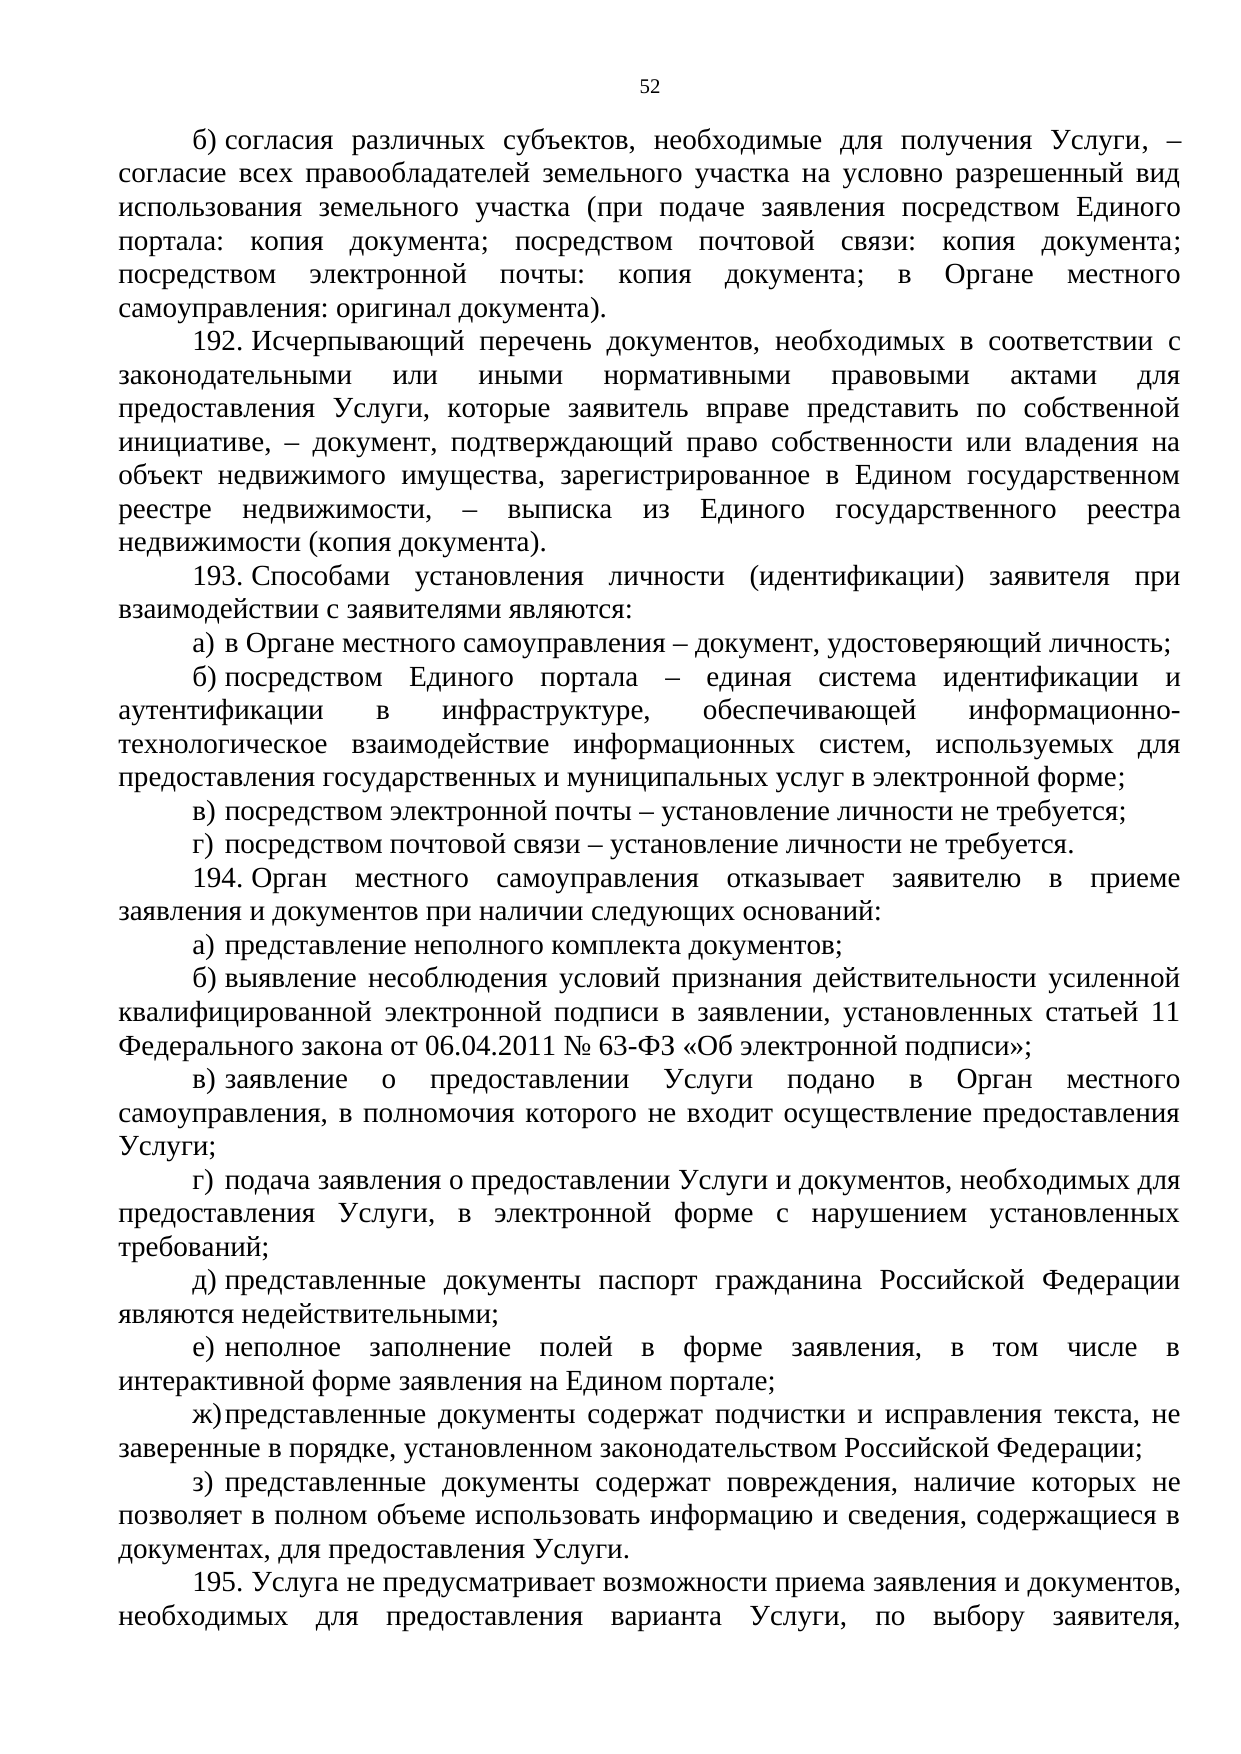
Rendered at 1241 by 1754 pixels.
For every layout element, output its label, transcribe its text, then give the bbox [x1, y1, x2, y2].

list в Органе местного самоуправления – документ, удостоверяющий личность; [118, 625, 1181, 659]
list заявление о предоставлении Услуги подано в Орган местного самоуправления, в полномочия которого не входит осуществление предоставления Услуги; [118, 1061, 1181, 1162]
list посредством Единого портала – единая система идентификации и аутентификации в инфраструктуре, обеспечивающей информационно-технологическое взаимодействие информационных систем, используемых для предоставления государственных и муниципальных услуг в электронной форме; [118, 659, 1181, 793]
list представленные документы паспорт гражданина Российской Федерации являются недействительными; [118, 1262, 1181, 1329]
list Орган местного самоуправления отказывает заявителю в приеме заявления и документов при наличии следующих оснований: [118, 860, 1181, 927]
list Исчерпывающий перечень документов, необходимых в соответствии с законодательными или иными нормативными правовыми актами для предоставления Услуги, которые заявитель вправе представить по собственной инициативе, – документ, подтверждающий право собственности или владения на объект недвижимого имущества, зарегистрированное в Едином государственном реестре недвижимости, – выписка из Единого государственного реестра недвижимости (копия документа). [118, 323, 1181, 558]
list посредством почтовой связи – установление личности не требуется. [118, 826, 1181, 860]
list подача заявления о предоставлении Услуги и документов, необходимых для предоставления Услуги, в электронной форме с нарушением установленных требований; [118, 1162, 1181, 1262]
list представление неполного комплекта документов; [118, 927, 1181, 961]
list выявление несоблюдения условий признания действительности усиленной квалифицированной электронной подписи в заявлении, установленных статьей 11 Федерального закона от 06.04.2011 № 63-ФЗ «Об электронной подписи»; [118, 961, 1181, 1061]
list представленные документы содержат повреждения, наличие которых не позволяет в полном объеме использовать информацию и сведения, содержащиеся в документах, для предоставления Услуги. [118, 1464, 1181, 1564]
list Способами установления личности (идентификации) заявителя при взаимодействии с заявителями являются: [118, 558, 1181, 625]
list согласия различных субъектов, необходимые для получения Услуги, – согласие всех правообладателей земельного участка на условно разрешенный вид использования земельного участка (при подаче заявления посредством Единого портала: копия документа; посредством почтовой связи: копия документа; посредством электронной почты: копия документа; в Органе местного самоуправления: оригинал документа). [118, 122, 1181, 323]
list посредством электронной почты – установление личности не требуется; [118, 793, 1181, 826]
list представленные документы содержат подчистки и исправления текста, не заверенные в порядке, установленном законодательством Российской Федерации; [118, 1397, 1181, 1464]
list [118, 1564, 1181, 1631]
list неполное заполнение полей в форме заявления, в том числе в интерактивной форме заявления на Едином портале; [118, 1329, 1181, 1397]
